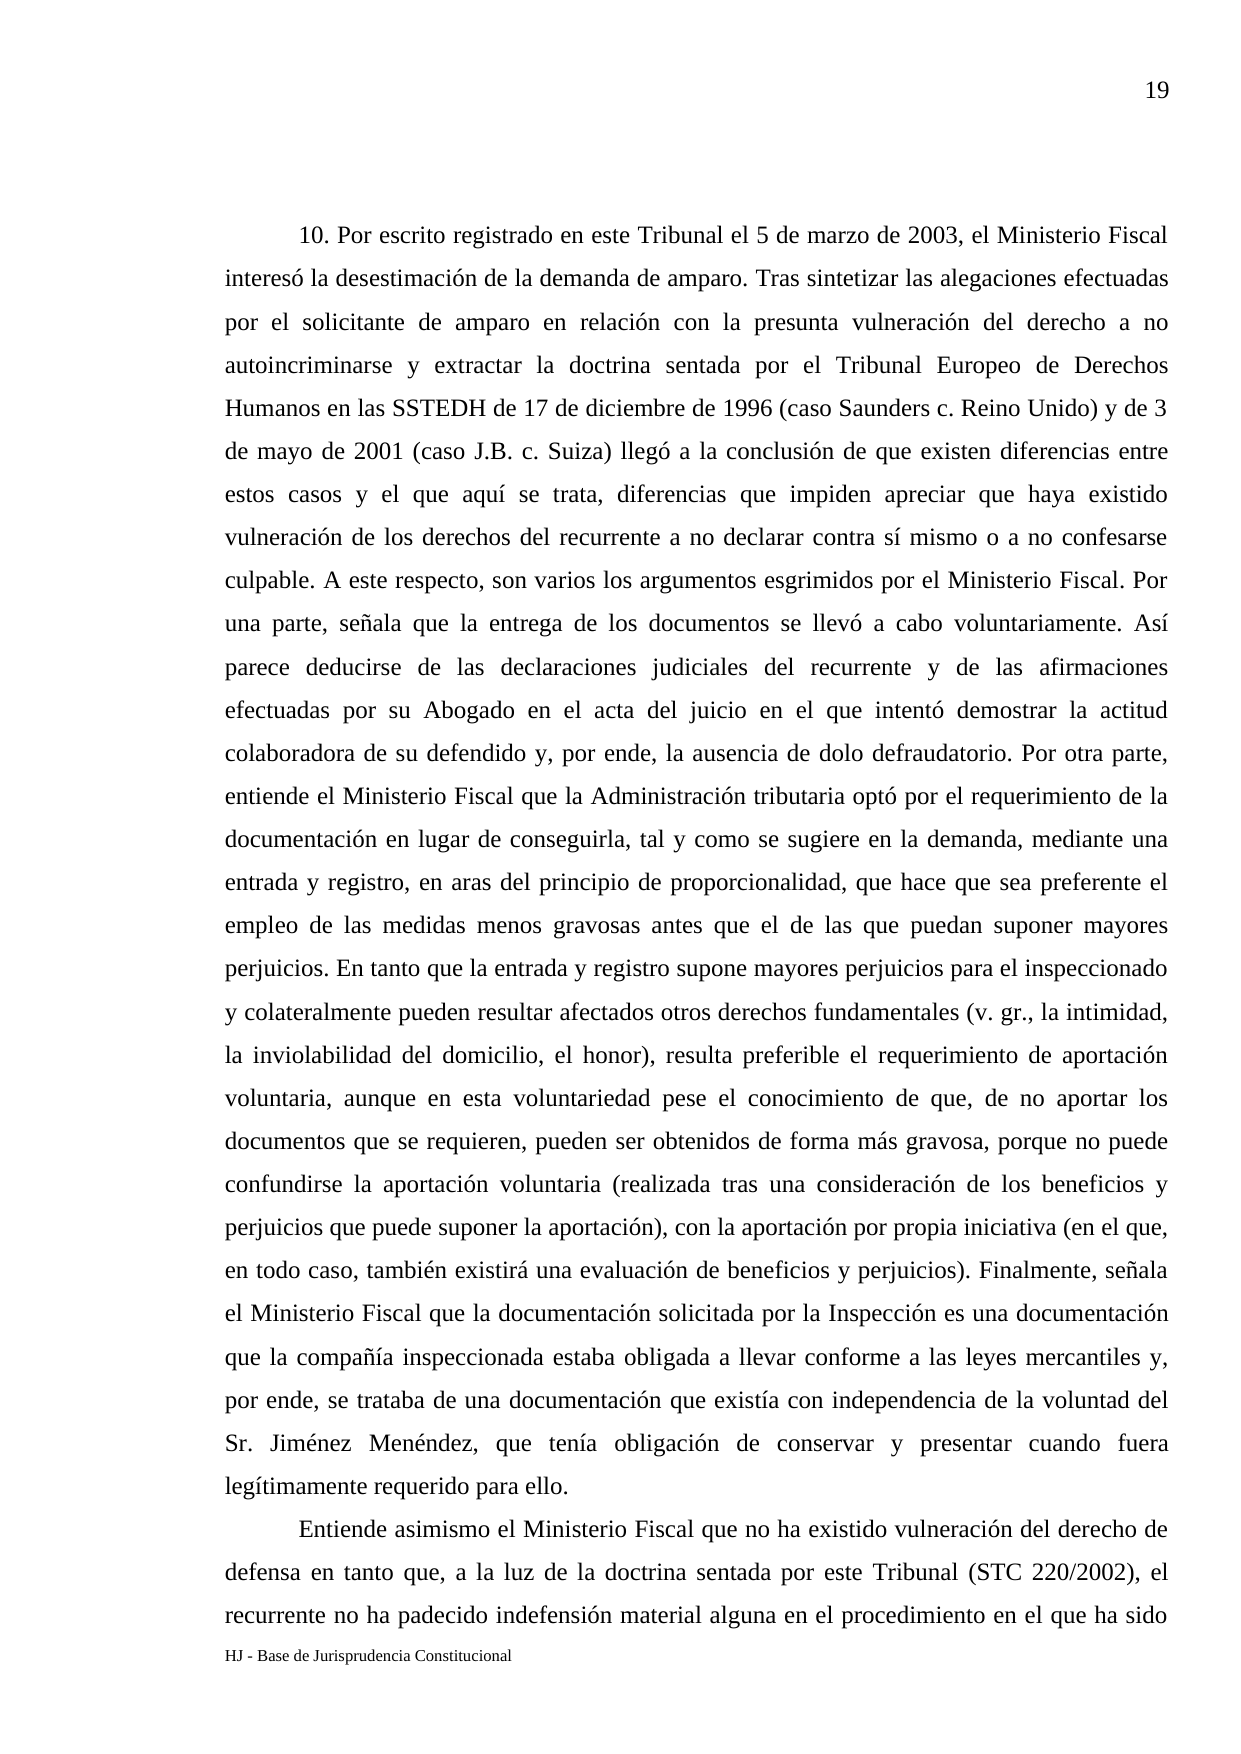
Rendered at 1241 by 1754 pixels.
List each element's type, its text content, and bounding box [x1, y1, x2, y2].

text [224, 1514, 1169, 1629]
text 10. Por escrito registrado en este Tribunal el 5 de marzo de 2003, el Ministerio Fiscal interesó la desestimación de la demanda de amparo. Tras sintetizar las alegaciones efectuadas por el solicitante de amparo en relación con la presunta vulneración del derecho a no autoincriminarse y extractar la doctrina sentada por el Tribunal Europeo de Derechos Humanos en las SSTEDH de 17 de diciembre de 1996 (caso Saunders c. Reino Unido) y de 3 de mayo de 2001 (caso J.B. c. Suiza) llegó a la conclusión de que existen diferencias entre estos casos y el que aquí se trata, diferencias que impiden apreciar que haya existido vulneración de los derechos del recurrente a no declarar contra sí mismo o a no confesarse culpable. A este respecto, son varios los argumentos esgrimidos por el Ministerio Fiscal. Por una parte, señala que la entrega de los documentos se llevó a cabo voluntariamente. Así parece deducirse de las declaraciones judiciales del recurrente y de las afirmaciones efectuadas por su Abogado en el acta del juicio en el que intentó demostrar la actitud colaboradora de su defendido y, por ende, la ausencia de dolo defraudatorio. Por otra parte, entiende el Ministerio Fiscal que la Administración tributaria optó por el requerimiento de la documentación en lugar de conseguirla, tal y como se sugiere en la demanda, mediante una entrada y registro, en aras del principio de proporcionalidad, que hace que sea preferente el empleo de las medidas menos gravosas antes que el de las que puedan suponer mayores perjuicios. En tanto que la entrada y registro supone mayores perjuicios para el inspeccionado y colateralmente pueden resultar afectados otros derechos fundamentales (v. gr., la intimidad, la inviolabilidad del domicilio, el honor), resulta preferible el requerimiento de aportación voluntaria, aunque en esta voluntariedad pese el conocimiento de que, de no aportar los documentos que se requieren, pueden ser obtenidos de forma más gravosa, porque no puede confundirse la aportación voluntaria (realizada tras una consideración de los beneficios y perjuicios que puede suponer la aportación), con la aportación por propia iniciativa (en el que, en todo caso, también existirá una evaluación de beneficios y perjuicios). Finalmente, señala el Ministerio Fiscal que la documentación solicitada por la Inspección es una documentación que la compañía inspeccionada estaba obligada a llevar conforme a las leyes mercantiles y, por ende, se trataba de una documentación que existía con independencia de la voluntad del Sr. Jiménez Menéndez, que tenía obligación de conservar y presentar cuando fuera legítimamente requerido para ello. [224, 220, 1169, 1500]
